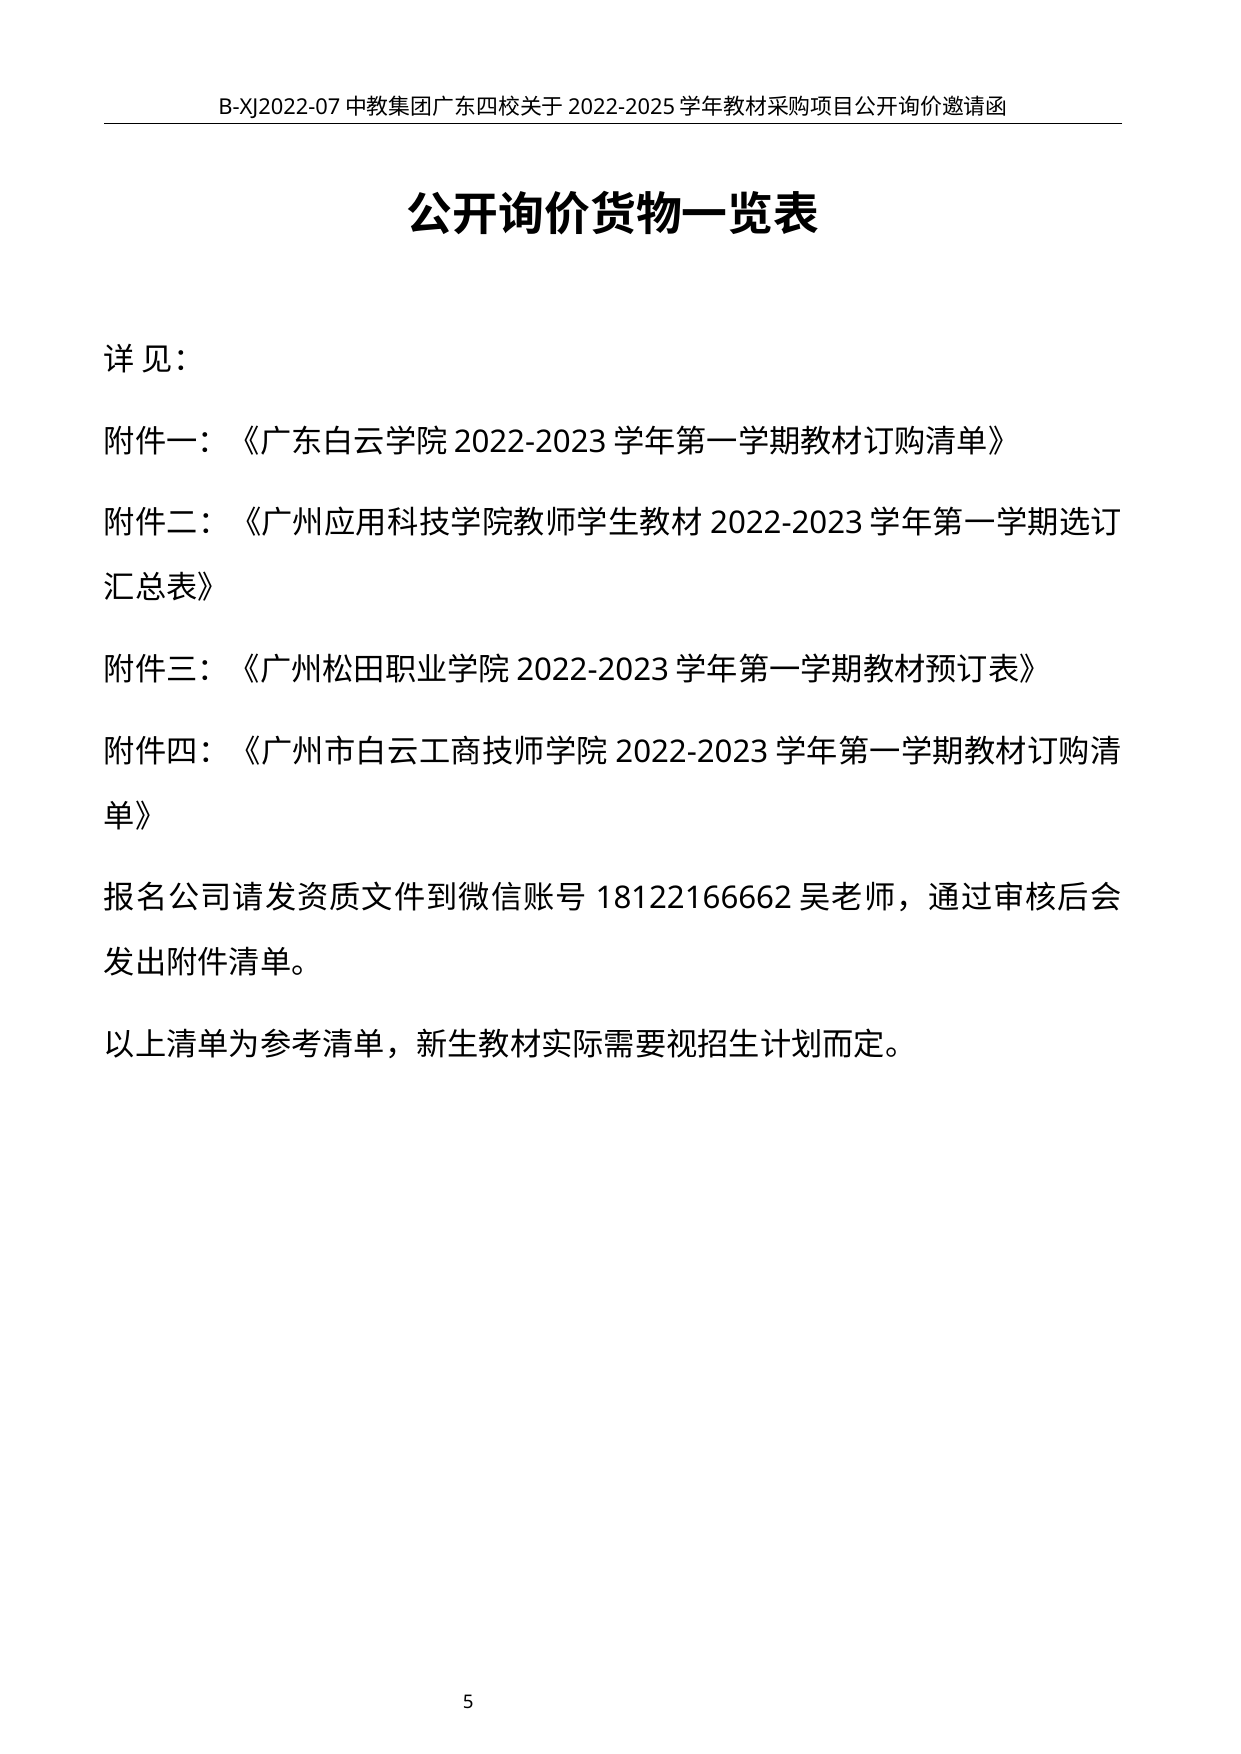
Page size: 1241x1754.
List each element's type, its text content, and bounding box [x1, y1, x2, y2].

text 附件四：《广州市白云工商技师学院2022-2023学年第一学期教材订购清单》 [103, 716, 1122, 846]
text 以上清单为参考清单，新生教材实际需要视招生计划而定。 [103, 1009, 1122, 1074]
text 详 见： [103, 324, 1122, 389]
list 公开询价货物一览表 [103, 162, 1122, 259]
text 附件二：《广州应用科技学院教师学生教材2022-2023学年第一学期选订汇总表》 [103, 488, 1122, 618]
text 附件一：《广东白云学院2022-2023学年第一学期教材订购清单》 [103, 406, 1122, 471]
text 附件三：《广州松田职业学院2022-2023学年第一学期教材预订表》 [103, 634, 1122, 699]
text 报名公司请发资质文件到微信账号18122166662吴老师，通过审核后会发出附件清单。 [103, 863, 1122, 993]
